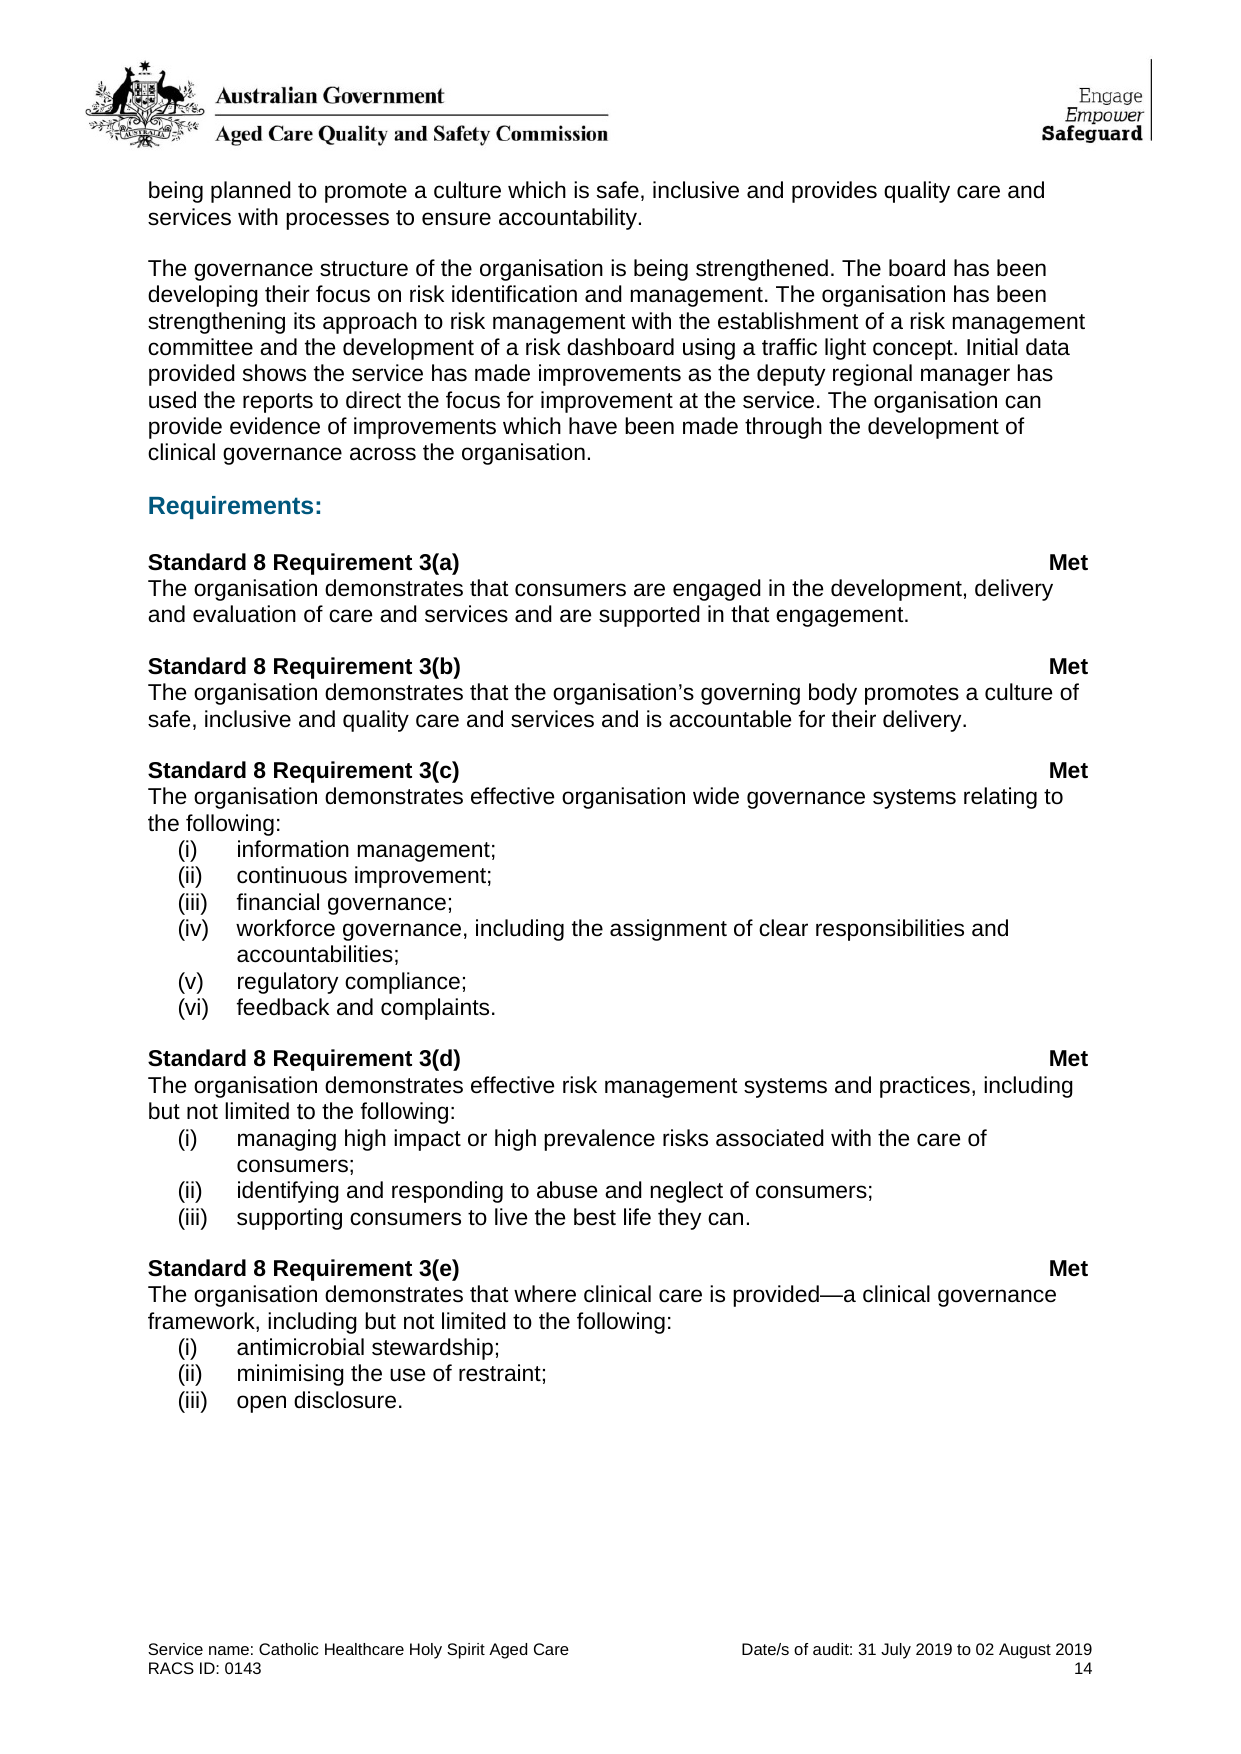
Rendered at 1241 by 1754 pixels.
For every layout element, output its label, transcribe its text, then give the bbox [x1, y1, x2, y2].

picture [0, 0, 1240, 169]
list regulatory compliance; [177, 968, 1092, 994]
list information management; [177, 836, 1092, 862]
list minimising the use of restraint; [177, 1360, 1092, 1387]
text Standard 8 Requirement 3(b) Met [148, 653, 1092, 679]
text The organisation demonstrates that the organisation’s governing body promotes a culture of safe, inclusive and quality care and services and is accountable for their delivery. [148, 679, 1092, 732]
list financial governance; [177, 889, 1092, 915]
text Standard 8 Requirement 3(c) Met [148, 757, 1092, 783]
text Standard 8 Requirement 3(a) Met [148, 549, 1092, 575]
list antimicrobial stewardship; [177, 1334, 1092, 1360]
subtitle Requirements: [148, 491, 1092, 519]
text The organisation demonstrates that consumers are engaged in the development, delivery and evaluation of care and services and are supported in that engagement. [148, 575, 1092, 628]
list continuous improvement; [177, 862, 1092, 889]
list feedback and complaints. [177, 994, 1092, 1020]
list supporting consumers to live the best life they can. [177, 1203, 1092, 1230]
list managing high impact or high prevalence risks associated with the care of consumers; [177, 1124, 1092, 1177]
text The organisation demonstrates effective risk management systems and practices, including but not limited to the following: [148, 1072, 1092, 1124]
list open disclosure. [177, 1387, 1092, 1413]
text Standard 8 Requirement 3(d) Met [148, 1045, 1092, 1072]
text The governance structure of the organisation is being strengthened. The board has been developing their focus on risk identification and management. The organisation has been strengthening its approach to risk management with the establishment of a risk management committee and the development of a risk dashboard using a traffic light concept. Initial data provided shows the service has made improvements as the deputy regional manager has used the reports to direct the focus for improvement at the service. The organisation can provide evidence of improvements which have been made through the development of clinical governance across the organisation. [148, 255, 1092, 466]
list identifying and responding to abuse and neglect of consumers; [177, 1177, 1092, 1203]
text Standard 8 Requirement 3(e) Met [148, 1255, 1092, 1281]
list workforce governance, including the assignment of clear responsibilities and accountabilities; [177, 915, 1092, 968]
text The organisation demonstrates that where clinical care is provided—a clinical governance framework, including but not limited to the following: [148, 1281, 1092, 1334]
text The organisation demonstrates effective organisation wide governance systems relating to the following: [148, 783, 1092, 836]
